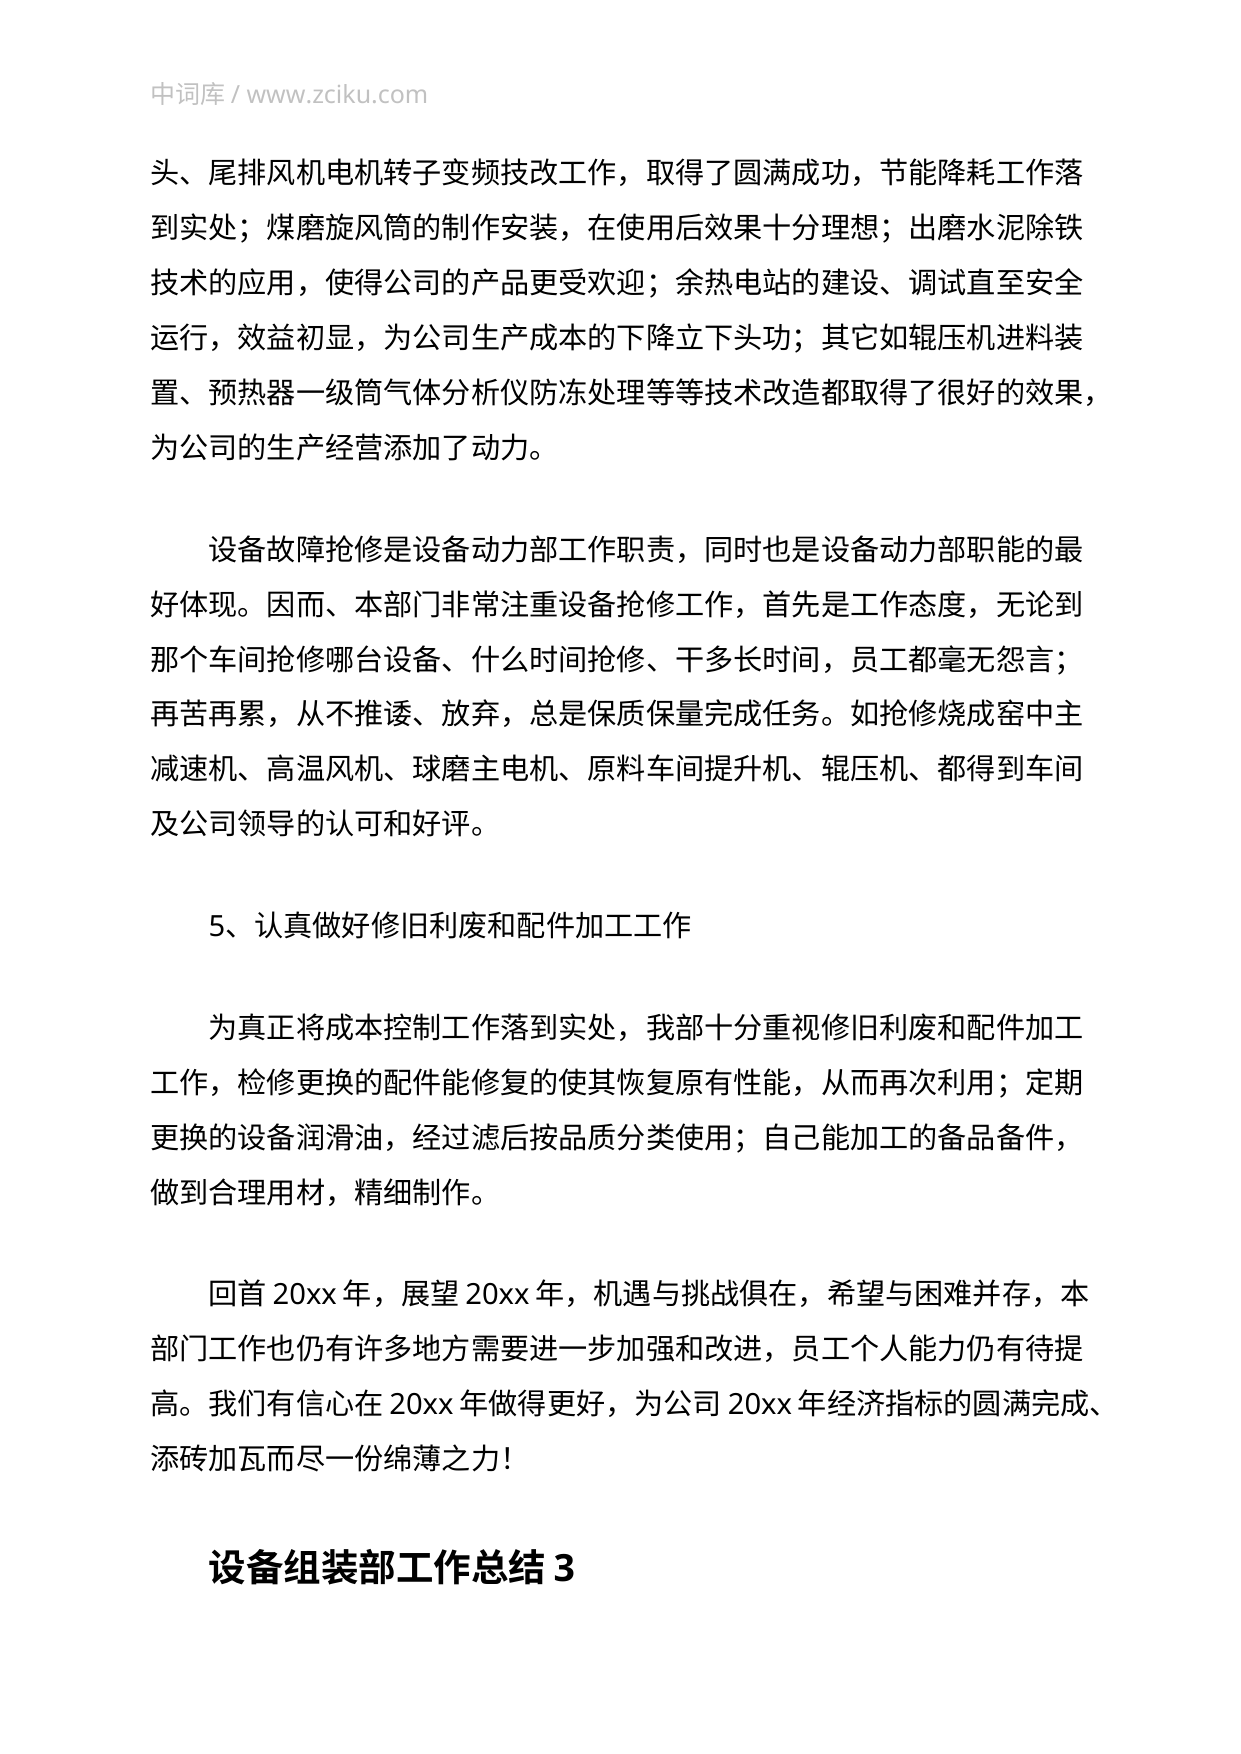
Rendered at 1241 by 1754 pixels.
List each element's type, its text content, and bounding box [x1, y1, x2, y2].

text 设备组装部工作总结3 [150, 1538, 1090, 1592]
text 为真正将成本控制工作落到实处，我部十分重视修旧利废和配件加工工作，检修更换的配件能修复的使其恢复原有性能，从而再次利用；定期更换的设备润滑油，经过滤后按品质分类使用；自己能加工的备品备件，做到合理用材，精细制作。 [150, 1004, 1090, 1211]
text 设备故障抢修是设备动力部工作职责，同时也是设备动力部职能的最好体现。因而、本部门非常注重设备抢修工作，首先是工作态度，无论到那个车间抢修哪台设备、什么时间抢修、干多长时间，员工都毫无怨言；再苦再累，从不推诿、放弃，总是保质保量完成任务。如抢修烧成窑中主减速机、高温风机、球磨主电机、原料车间提升机、辊压机、都得到车间及公司领导的认可和好评。 [150, 526, 1090, 843]
text 5、认真做好修旧利废和配件加工工作 [150, 902, 1090, 945]
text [150, 150, 1090, 467]
text 回首20xx年，展望20xx年，机遇与挑战俱在，希望与困难并存，本部门工作也仍有许多地方需要进一步加强和改进，员工个人能力仍有待提高。我们有信心在20xx年做得更好，为公司20xx年经济指标的圆满完成、添砖加瓦而尽一份绵薄之力！ [150, 1271, 1090, 1478]
